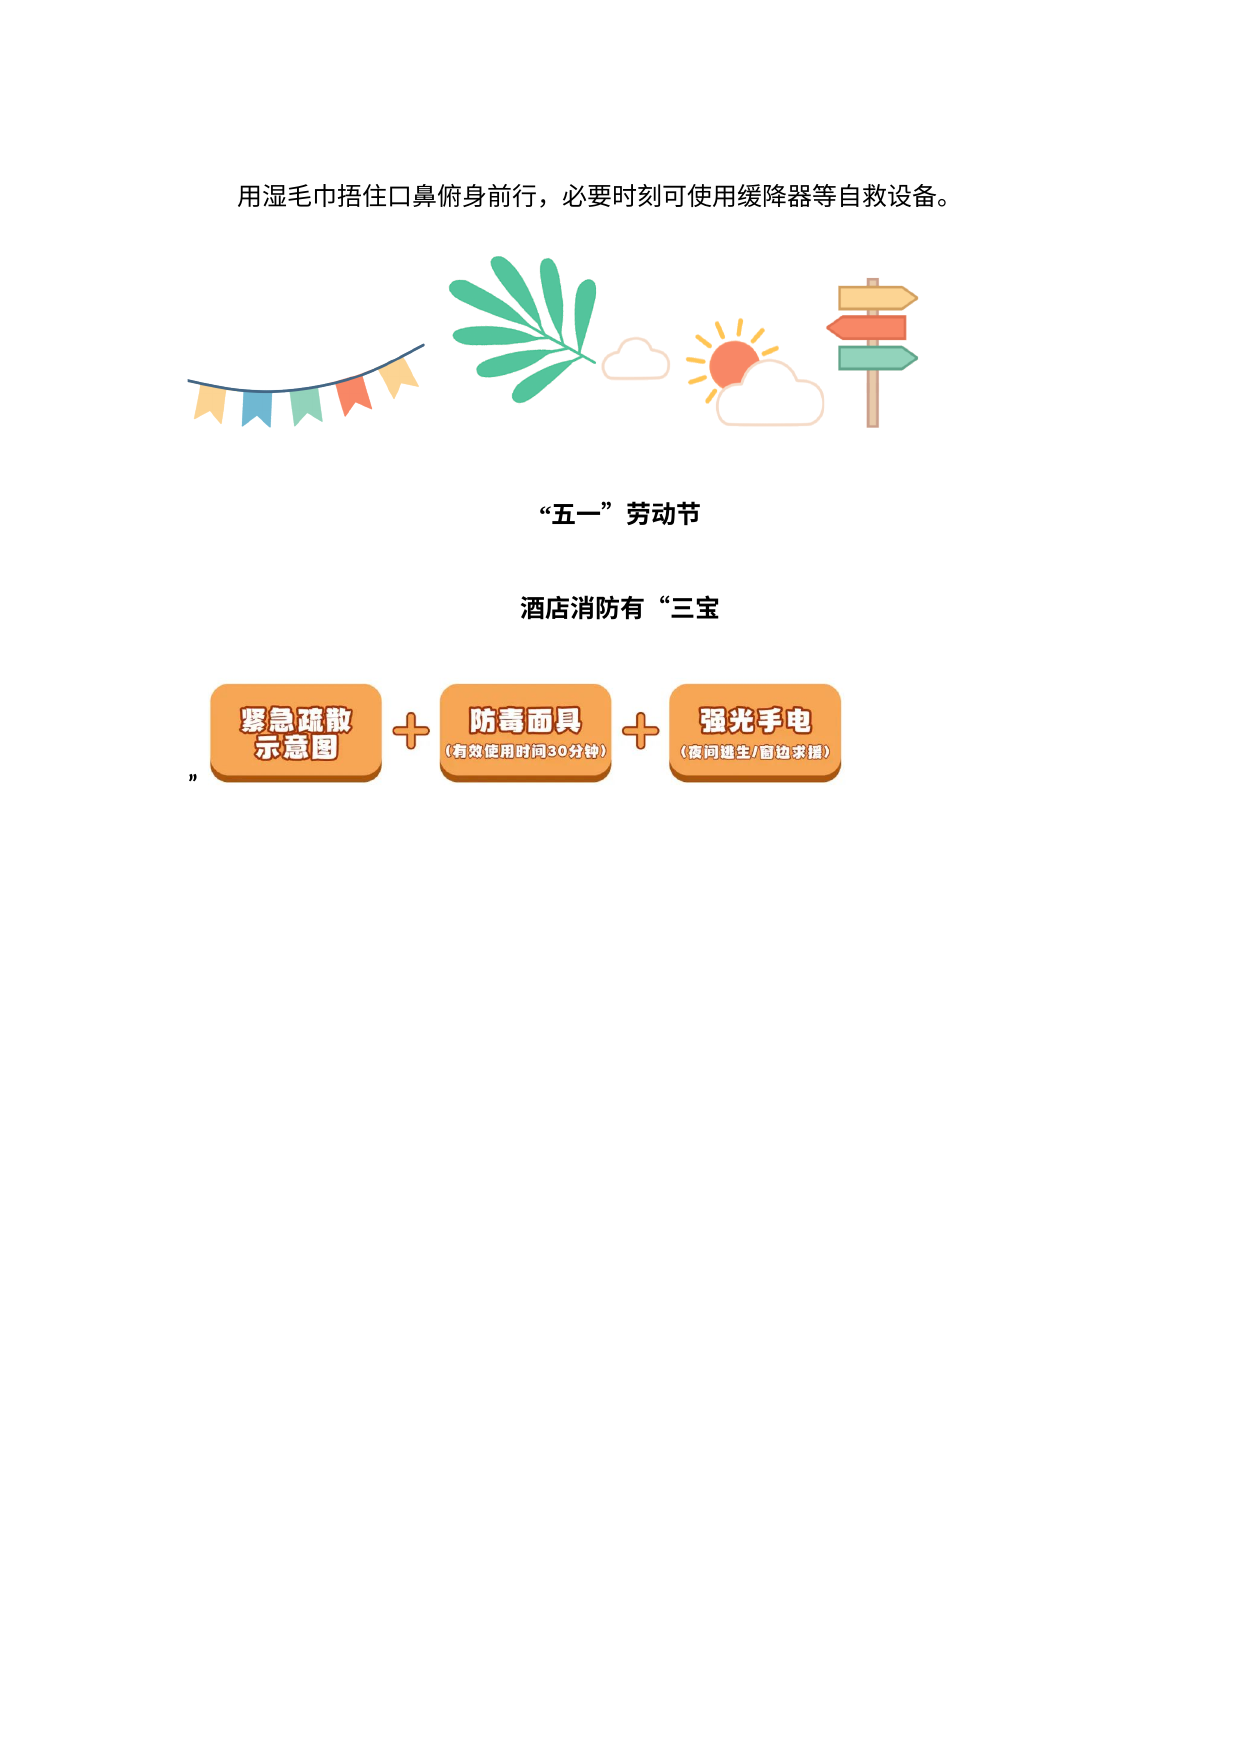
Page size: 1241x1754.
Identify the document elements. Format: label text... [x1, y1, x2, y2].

picture [198, 668, 849, 793]
picture [187, 256, 920, 428]
text 用湿毛巾捂住口鼻俯身前行，必要时刻可使用缓降器等自救设备。 [187, 162, 1053, 227]
text 酒店消防有“三宝 [187, 574, 1053, 639]
text “五一”劳动节 [187, 480, 1053, 545]
